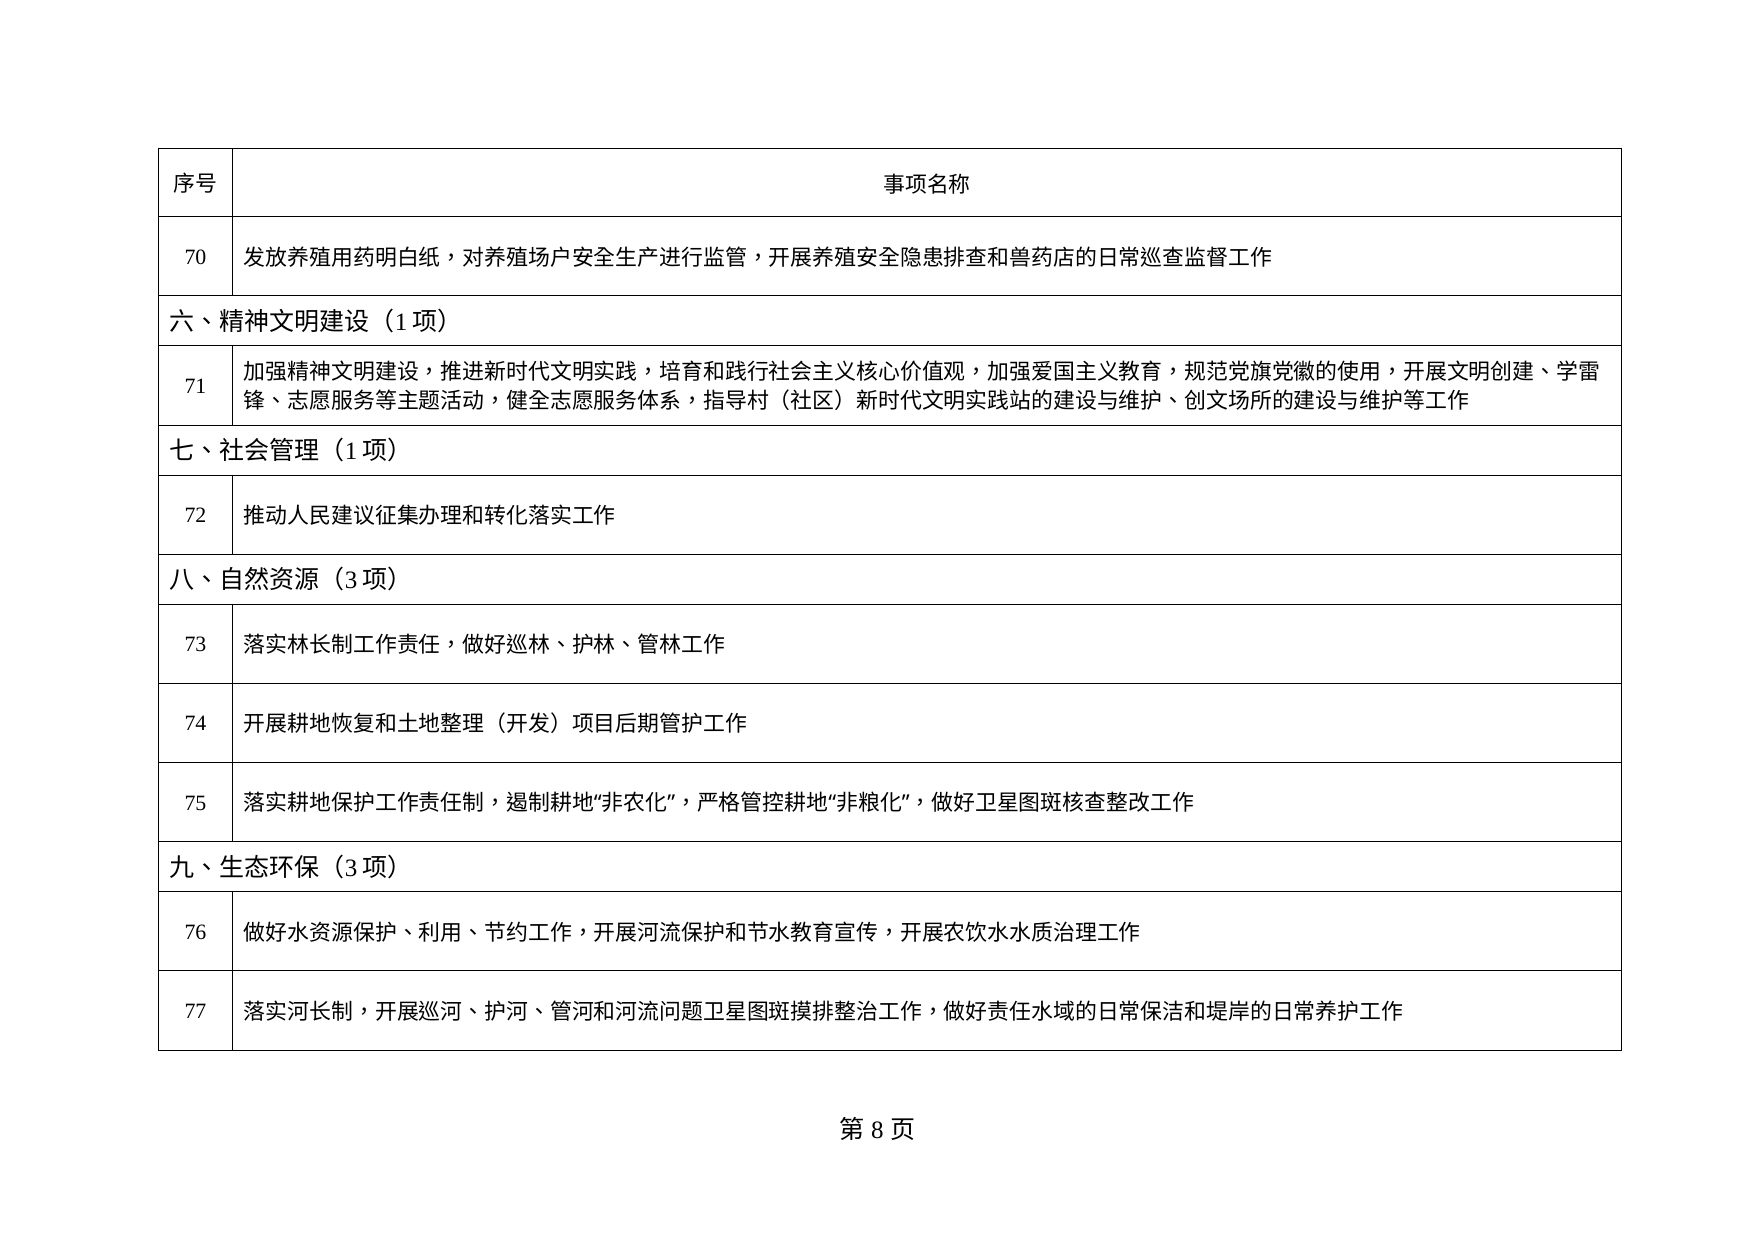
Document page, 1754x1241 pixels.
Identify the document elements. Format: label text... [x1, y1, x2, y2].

table_cell 加强精神文明建设，推进新时代文明实践，培育和践行社会主义核心价值观，加强爱国主义教育，规范党旗党徽的使用，开展文明创建、学雷锋、志愿服务等主题活动，健全志愿服务体系，指导村（社区）新时代文明实践站的建设与维护、创文场所的建设与维护等工作 [233, 346, 1621, 424]
table_cell 73 [159, 605, 232, 683]
table_cell 八、自然资源（3项） [159, 555, 1621, 604]
table_header 事项名称 [233, 149, 1621, 216]
table_cell 74 [159, 684, 232, 762]
table_cell 落实河长制，开展巡河、护河、管河和河流问题卫星图斑摸排整治工作，做好责任水域的日常保洁和堤岸的日常养护工作 [233, 971, 1621, 1049]
table_cell 76 [159, 892, 232, 970]
table_header 序号 [159, 149, 232, 216]
table_cell 做好水资源保护、利用、节约工作，开展河流保护和节水教育宣传，开展农饮水水质治理工作 [233, 892, 1621, 970]
table_cell 70 [159, 217, 232, 295]
table_cell 落实耕地保护工作责任制，遏制耕地“非农化”，严格管控耕地“非粮化”，做好卫星图斑核查整改工作 [233, 763, 1621, 841]
table_cell 开展耕地恢复和土地整理（开发）项目后期管护工作 [233, 684, 1621, 762]
table_cell 推动人民建议征集办理和转化落实工作 [233, 476, 1621, 554]
table_cell 71 [159, 346, 232, 424]
table_cell 发放养殖用药明白纸，对养殖场户安全生产进行监管，开展养殖安全隐患排查和兽药店的日常巡查监督工作 [233, 217, 1621, 295]
table_cell 落实林长制工作责任，做好巡林、护林、管林工作 [233, 605, 1621, 683]
table_cell 72 [159, 476, 232, 554]
table_cell 75 [159, 763, 232, 841]
table_cell 七、社会管理（1项） [159, 426, 1621, 474]
table_cell 九、生态环保（3项） [159, 842, 1621, 891]
table_cell 六、精神文明建设（1项） [159, 296, 1621, 345]
table_cell 77 [159, 971, 232, 1049]
